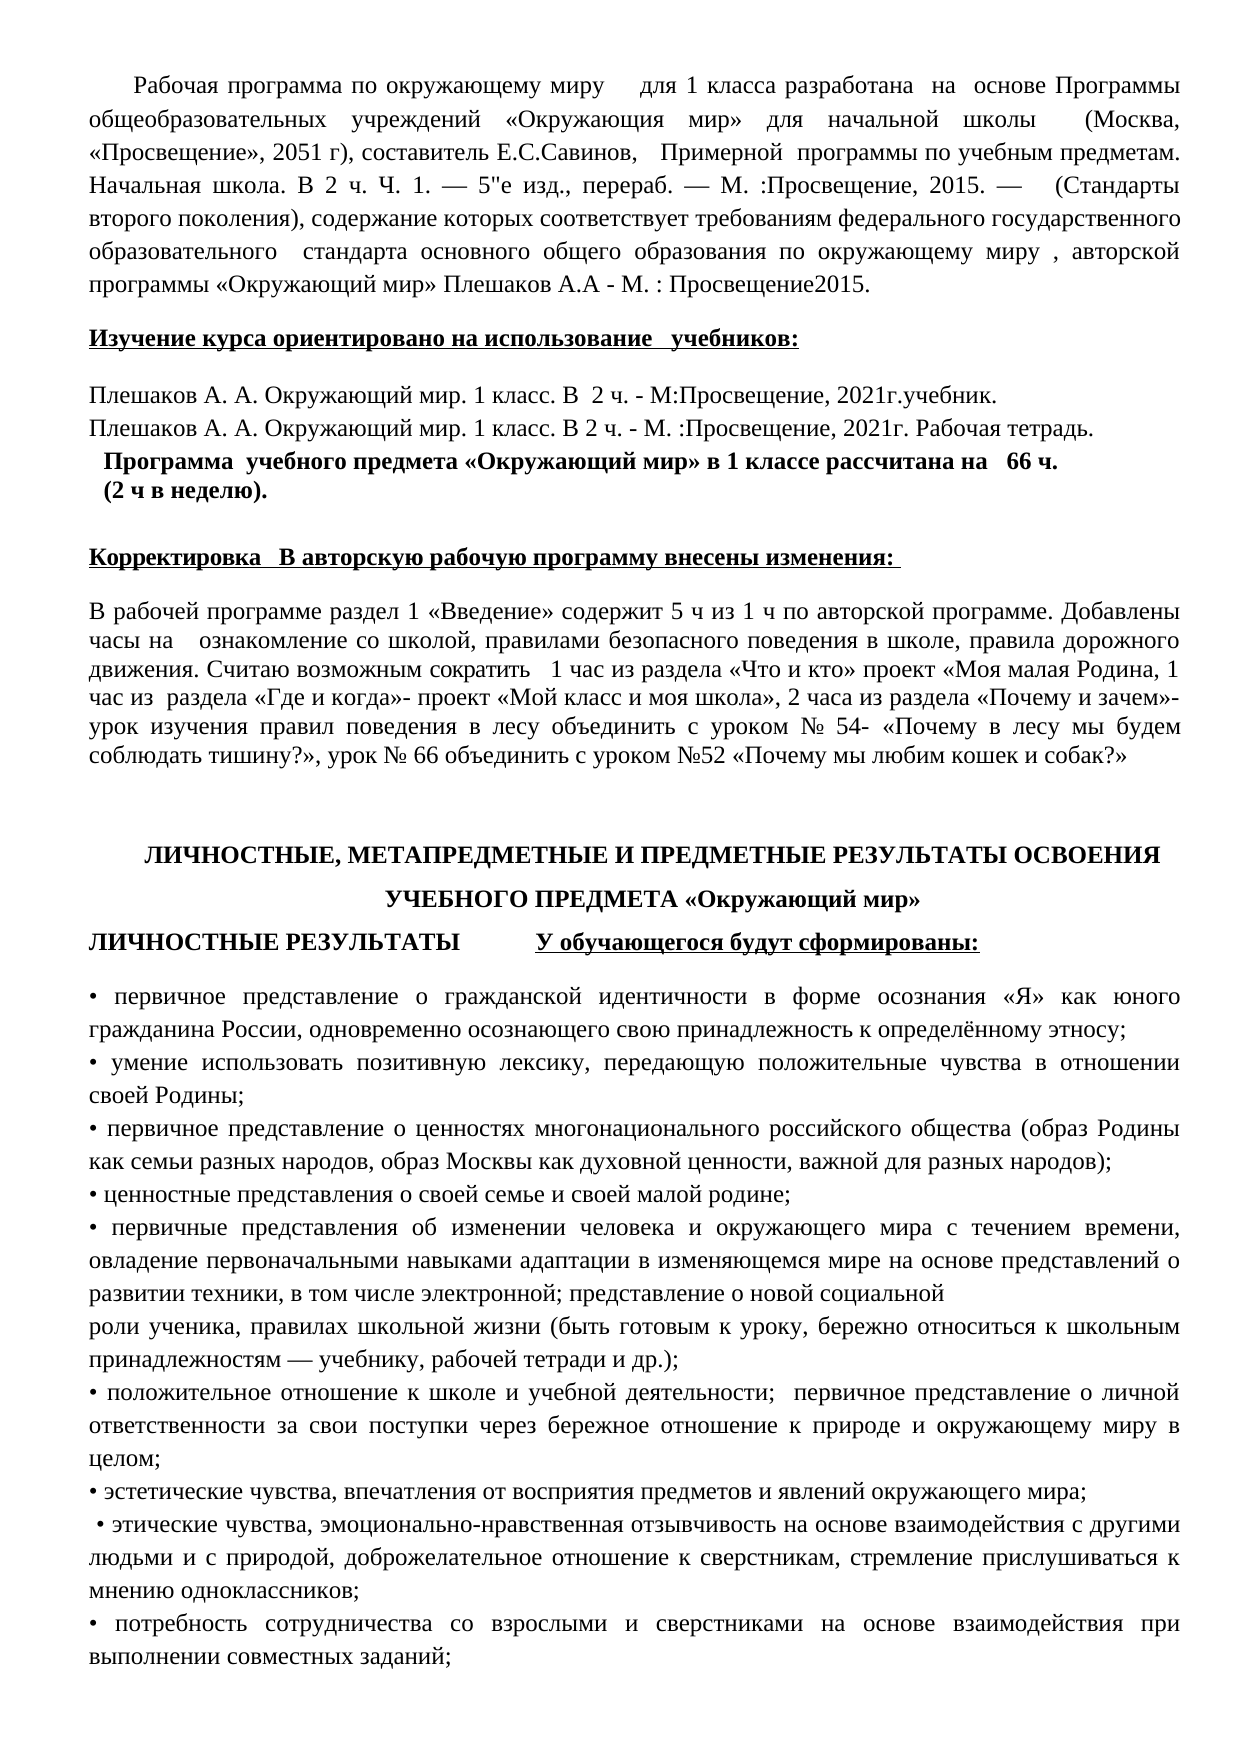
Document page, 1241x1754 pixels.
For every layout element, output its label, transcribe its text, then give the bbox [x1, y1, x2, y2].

text • потребность сотрудничества со взрослыми и сверстниками на основе взаимодействия при выполнении совместных заданий; [89, 1608, 1181, 1670]
text (2 ч в неделю). [30, 475, 1181, 504]
text Плешаков А. А. Окружающий мир. 1 класс. В 2 ч. - М. :Просвещение, 2021г. Рабочая тетрадь. [89, 413, 1181, 442]
text Рабочая программа по окружающему миру для 1 класса разработана на основе Программы общеобразовательных учреждений «Окружающия мир» для начальной школы (Москва, «Просвещение», 2051 г), составитель Е.С.Савинов, Примерной программы по учебным предметам. Начальная школа. В 2 ч. Ч. 1. — 5"е изд., перераб. — М. :Просвещение, 2015. — (Стандарты второго поколения), содержание которых соответствует требованиям федерального государственного образовательного стандарта основного общего образования по окружающему миру , авторской программы «Окружающий мир» Плешаков А.А - М. : Просвещение2015. [89, 71, 1181, 297]
text • положительное отношение к школе и учебной деятельности; первичное представление о личной ответственности за свои поступки через бережное отношение к природе и окружающему миру в целом; [89, 1377, 1181, 1472]
text ЛИЧНОСТНЫЕ, МЕТАПРЕДМЕТНЫЕ И ПРЕДМЕТНЫЕ РЕЗУЛЬТАТЫ ОСВОЕНИЯ [30, 841, 1181, 869]
text роли ученика, правилах школьной жизни (быть готовым к уроку, бережно относиться к школьным принадлежностям — учебнику, рабочей тетради и др.); [89, 1311, 1181, 1373]
text Корректировка В авторскую рабочую программу внесены изменения: [89, 529, 1187, 570]
text ЛИЧНОСТНЫЕ РЕЗУЛЬТАТЫ У обучающегося будут сформированы: [89, 927, 1181, 956]
text • ценностные представления о своей семье и своей малой родине; [89, 1179, 1181, 1208]
text • умение использовать позитивную лексику, передающую положительные чувства в отношении своей Родины; [89, 1047, 1181, 1108]
text Плешаков А. А. Окружающий мир. 1 класс. В 2 ч. - М:Просвещение, 2021г.учебник. [89, 380, 1181, 409]
text Изучение курса ориентировано на использование учебников: [89, 323, 1220, 351]
text • первичные представления об изменении человека и окружающего мира с течением времени, овладение первоначальными навыками адаптации в изменяющемся мире на основе представлений о развитии техники, в том числе электронной; представление о новой социальной [89, 1212, 1181, 1307]
text • эстетические чувства, впечатления от восприятия предметов и явлений окружающего мира; [89, 1476, 1181, 1505]
text Программа учебного предмета «Окружающий мир» в 1 классе рассчитана на 66 ч. [30, 446, 1181, 475]
text • первичное представление о гражданской идентичности в форме осознания «Я» как юного гражданина России, одновременно осознающего свою принадлежность к определённому этносу; [89, 981, 1181, 1042]
text В рабочей программе раздел 1 «Введение» содержит 5 ч из 1 ч по авторской программе. Добавлены часы на ознакомление со школой, правилами безопасного поведения в школе, правила дорожного движения. Считаю возможным сократить 1 час из раздела «Что и кто» проект «Моя малая Родина, 1 час из раздела «Где и когда»- проект «Мой класс и моя школа», 2 часа из раздела «Почему и зачем»- урок изучения правил поведения в лесу объединить с уроком № 54- «Почему в лесу мы будем соблюдать тишину?», урок № 66 объединить с уроком №52 «Почему мы любим кошек и собак?» [89, 596, 1181, 769]
text • первичное представление о ценностях многонационального российского общества (образ Родины как семьи разных народов, образ Москвы как духовной ценности, важной для разных народов); [89, 1113, 1181, 1174]
text УЧЕБНОГО ПРЕДМЕТА «Окружающий мир» [30, 884, 1181, 912]
text • этические чувства, эмоционально-нравственная отзывчивость на основе взаимодействия с другими людьми и с природой, доброжелательное отношение к сверстникам, стремление прислушиваться к мнению одноклассников; [89, 1509, 1181, 1604]
